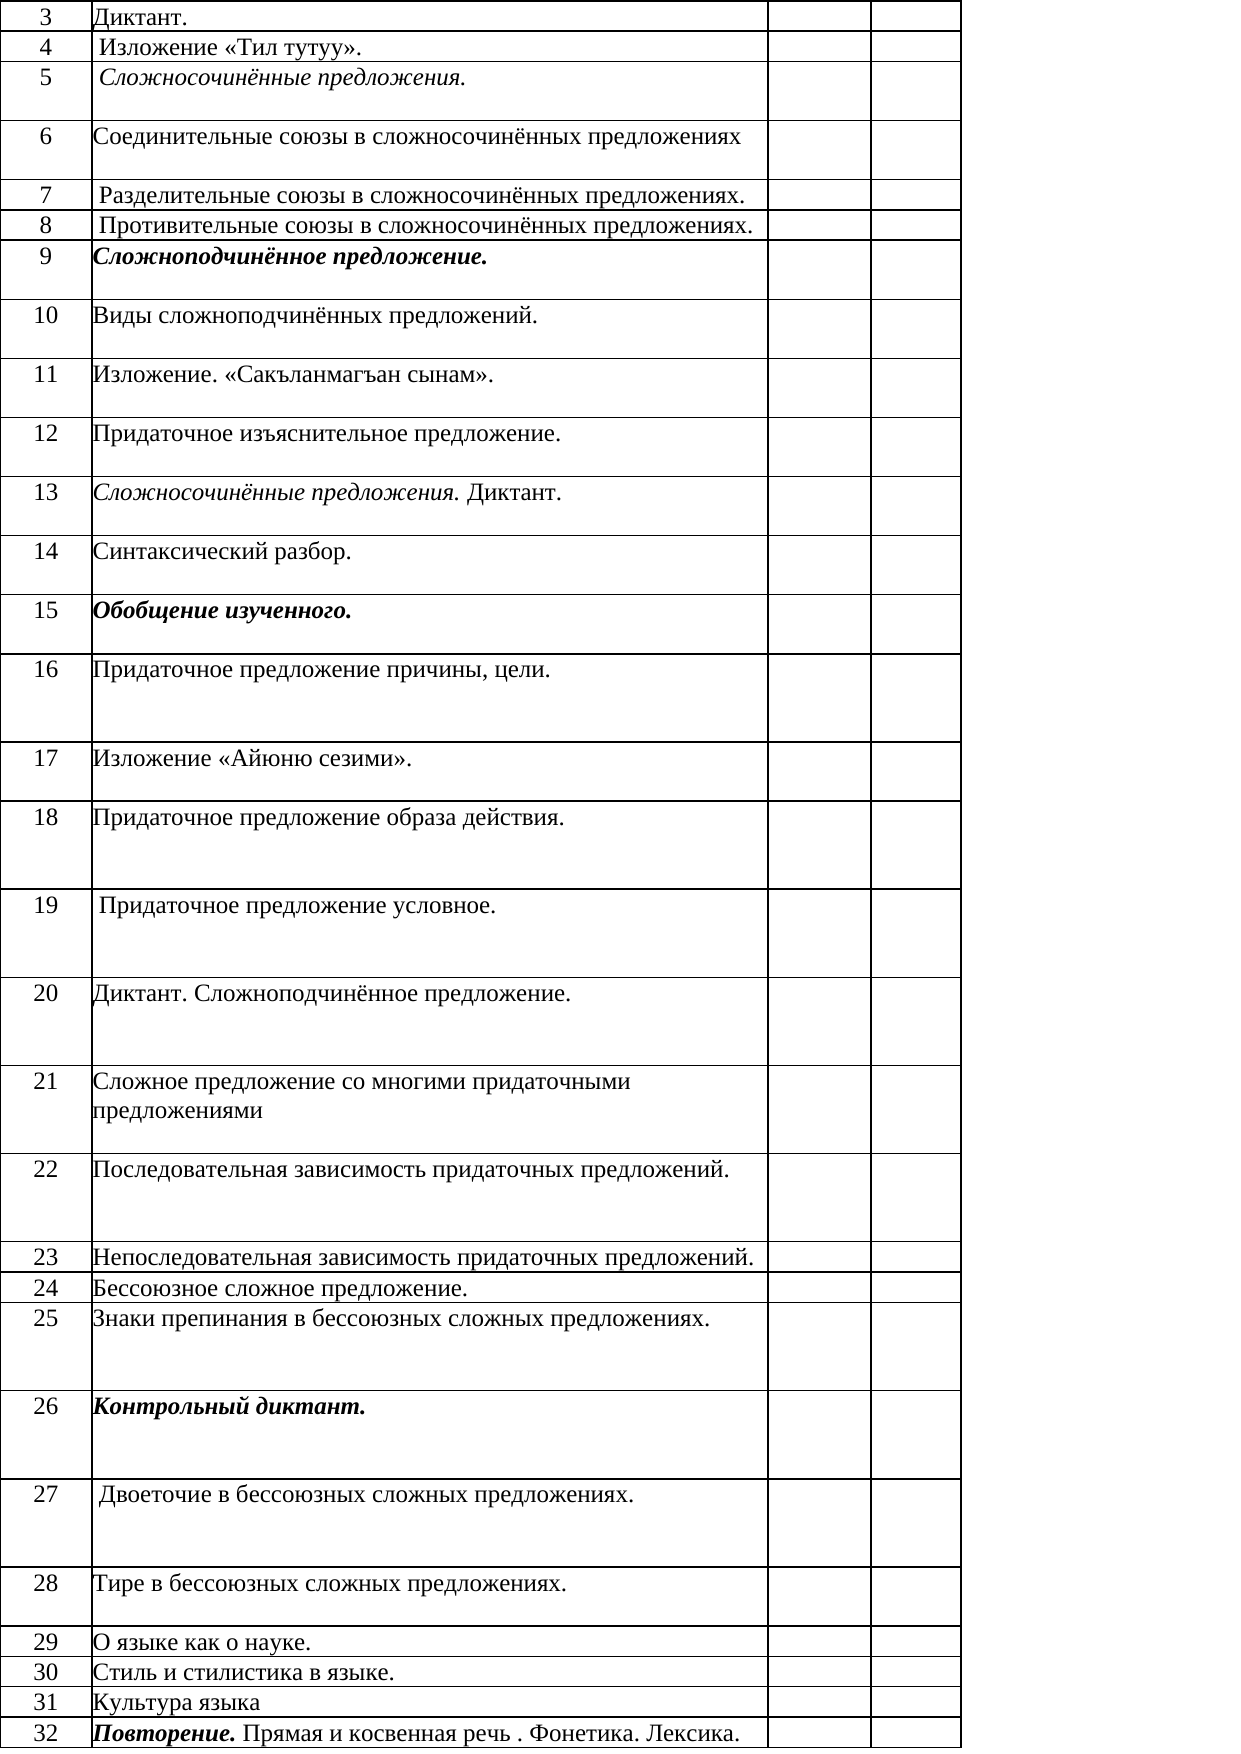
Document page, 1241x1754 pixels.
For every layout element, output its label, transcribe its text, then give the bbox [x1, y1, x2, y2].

table_cell 15 [1, 595, 91, 653]
table_cell 26 [1, 1391, 91, 1478]
table_cell [872, 241, 960, 298]
table_cell 3 [1, 2, 91, 30]
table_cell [93, 1718, 767, 1746]
table_cell Изложение «Тил тутуу». [93, 32, 767, 61]
table_cell [872, 1480, 960, 1566]
table_cell Придаточное изъяснительное предложение. [93, 418, 767, 476]
table_cell [872, 743, 960, 800]
table_cell 14 [1, 536, 91, 594]
table_cell [872, 1303, 960, 1390]
table_cell 12 [1, 418, 91, 476]
table_cell [769, 211, 870, 239]
table_cell [769, 743, 870, 800]
table_cell Диктант. Сложноподчинённое предложение. [93, 978, 767, 1065]
table_cell Придаточное предложение образа действия. [93, 802, 767, 888]
table_cell [872, 655, 960, 741]
table_cell Синтаксический разбор. [93, 536, 767, 594]
table_cell [872, 1066, 960, 1153]
table_cell Культура языка [93, 1687, 767, 1716]
table_cell Обобщение изученного. [93, 595, 767, 653]
table_cell [769, 1480, 870, 1566]
table_cell [872, 359, 960, 417]
table_cell Двоеточие в бессоюзных сложных предложениях. [93, 1480, 767, 1566]
table_cell 13 [1, 477, 91, 535]
table_cell [872, 418, 960, 476]
table_cell [872, 1687, 960, 1716]
table_cell Изложение. «Сакъланмагъан сынам». [93, 359, 767, 417]
table_cell 7 [1, 180, 91, 209]
table_cell 29 [1, 1627, 91, 1656]
table_cell [769, 418, 870, 476]
table_cell 19 [1, 890, 91, 977]
table_cell Сложносочинённые предложения. [93, 62, 767, 120]
table_cell 24 [1, 1273, 91, 1301]
table_cell [769, 32, 870, 61]
table_cell [872, 62, 960, 120]
table_cell [872, 32, 960, 61]
table_cell [872, 1273, 960, 1301]
table_cell [769, 595, 870, 653]
table_cell [769, 978, 870, 1065]
table_cell Стиль и стилистика в языке. [93, 1657, 767, 1686]
table_cell 28 [1, 1568, 91, 1625]
table_cell [769, 62, 870, 120]
table_cell Сложносочинённые предложения. Диктант. [93, 477, 767, 535]
table_cell 21 [1, 1066, 91, 1153]
table_cell [769, 1687, 870, 1716]
table_cell [769, 1627, 870, 1656]
table_cell [769, 2, 870, 30]
table_cell Противительные союзы в сложносочинённых предложениях. [93, 211, 767, 239]
table_cell [872, 1657, 960, 1686]
table_cell Последовательная зависимость придаточных предложений. [93, 1154, 767, 1241]
table_cell Разделительные союзы в сложносочинённых предложениях. [93, 180, 767, 209]
table_cell 10 [1, 300, 91, 357]
table_cell [769, 121, 870, 179]
table_cell Контрольный диктант. [93, 1391, 767, 1478]
table_cell [769, 1242, 870, 1271]
table_cell 18 [1, 802, 91, 888]
table_cell О языке как о науке. [93, 1627, 767, 1656]
table_cell 22 [1, 1154, 91, 1241]
table_cell [769, 1718, 870, 1746]
table_cell [872, 802, 960, 888]
table_cell Изложение «Айюню сезими». [93, 743, 767, 800]
table_cell [769, 802, 870, 888]
table_cell 8 [1, 211, 91, 239]
table_cell [872, 300, 960, 357]
table_cell 25 [1, 1303, 91, 1390]
table_cell [872, 180, 960, 209]
table_cell Непоследовательная зависимость придаточных предложений. [93, 1242, 767, 1271]
table_cell [872, 211, 960, 239]
table_cell 32 [1, 1718, 91, 1746]
table_cell Бессоюзное сложное предложение. [93, 1273, 767, 1301]
table_cell [769, 1303, 870, 1390]
table_cell Диктант. [93, 2, 767, 30]
table_cell 9 [1, 241, 91, 298]
table_cell [872, 890, 960, 977]
table_cell [769, 1657, 870, 1686]
table_cell 31 [1, 1687, 91, 1716]
table_cell [769, 655, 870, 741]
table_cell [769, 477, 870, 535]
table_cell [872, 536, 960, 594]
table_cell [872, 1568, 960, 1625]
table_cell [872, 978, 960, 1065]
table_cell 4 [1, 32, 91, 61]
table_cell [769, 1154, 870, 1241]
table_cell 6 [1, 121, 91, 179]
table_cell 5 [1, 62, 91, 120]
table_cell 20 [1, 978, 91, 1065]
table_cell Знаки препинания в бессоюзных сложных предложениях. [93, 1303, 767, 1390]
table_cell [872, 1391, 960, 1478]
table_cell 30 [1, 1657, 91, 1686]
table_cell [769, 241, 870, 298]
table_cell [872, 1154, 960, 1241]
table_cell [769, 1066, 870, 1153]
table_cell [769, 1391, 870, 1478]
table_cell [769, 359, 870, 417]
table_cell [872, 1718, 960, 1746]
table_cell [769, 1568, 870, 1625]
table_cell [769, 180, 870, 209]
table_cell 23 [1, 1242, 91, 1271]
table_cell Тире в бессоюзных сложных предложениях. [93, 1568, 767, 1625]
table_cell 17 [1, 743, 91, 800]
table_cell [872, 1242, 960, 1271]
table_cell Придаточное предложение причины, цели. [93, 655, 767, 741]
table_cell [769, 1273, 870, 1301]
table_cell 11 [1, 359, 91, 417]
table_cell [769, 890, 870, 977]
table_cell Сложноподчинённое предложение. [93, 241, 767, 298]
table_cell Придаточное предложение условное. [93, 890, 767, 977]
table_cell [872, 121, 960, 179]
table_cell Виды сложноподчинённых предложений. [93, 300, 767, 357]
table_cell 27 [1, 1480, 91, 1566]
table_cell [769, 536, 870, 594]
table_cell Соединительные союзы в сложносочинённых предложениях [93, 121, 767, 179]
table_cell [872, 2, 960, 30]
table_cell [872, 595, 960, 653]
table_cell Сложное предложение со многими придаточными предложениями [93, 1066, 767, 1153]
table_cell [769, 300, 870, 357]
table_cell [872, 1627, 960, 1656]
table_cell [872, 477, 960, 535]
table_cell 16 [1, 655, 91, 741]
